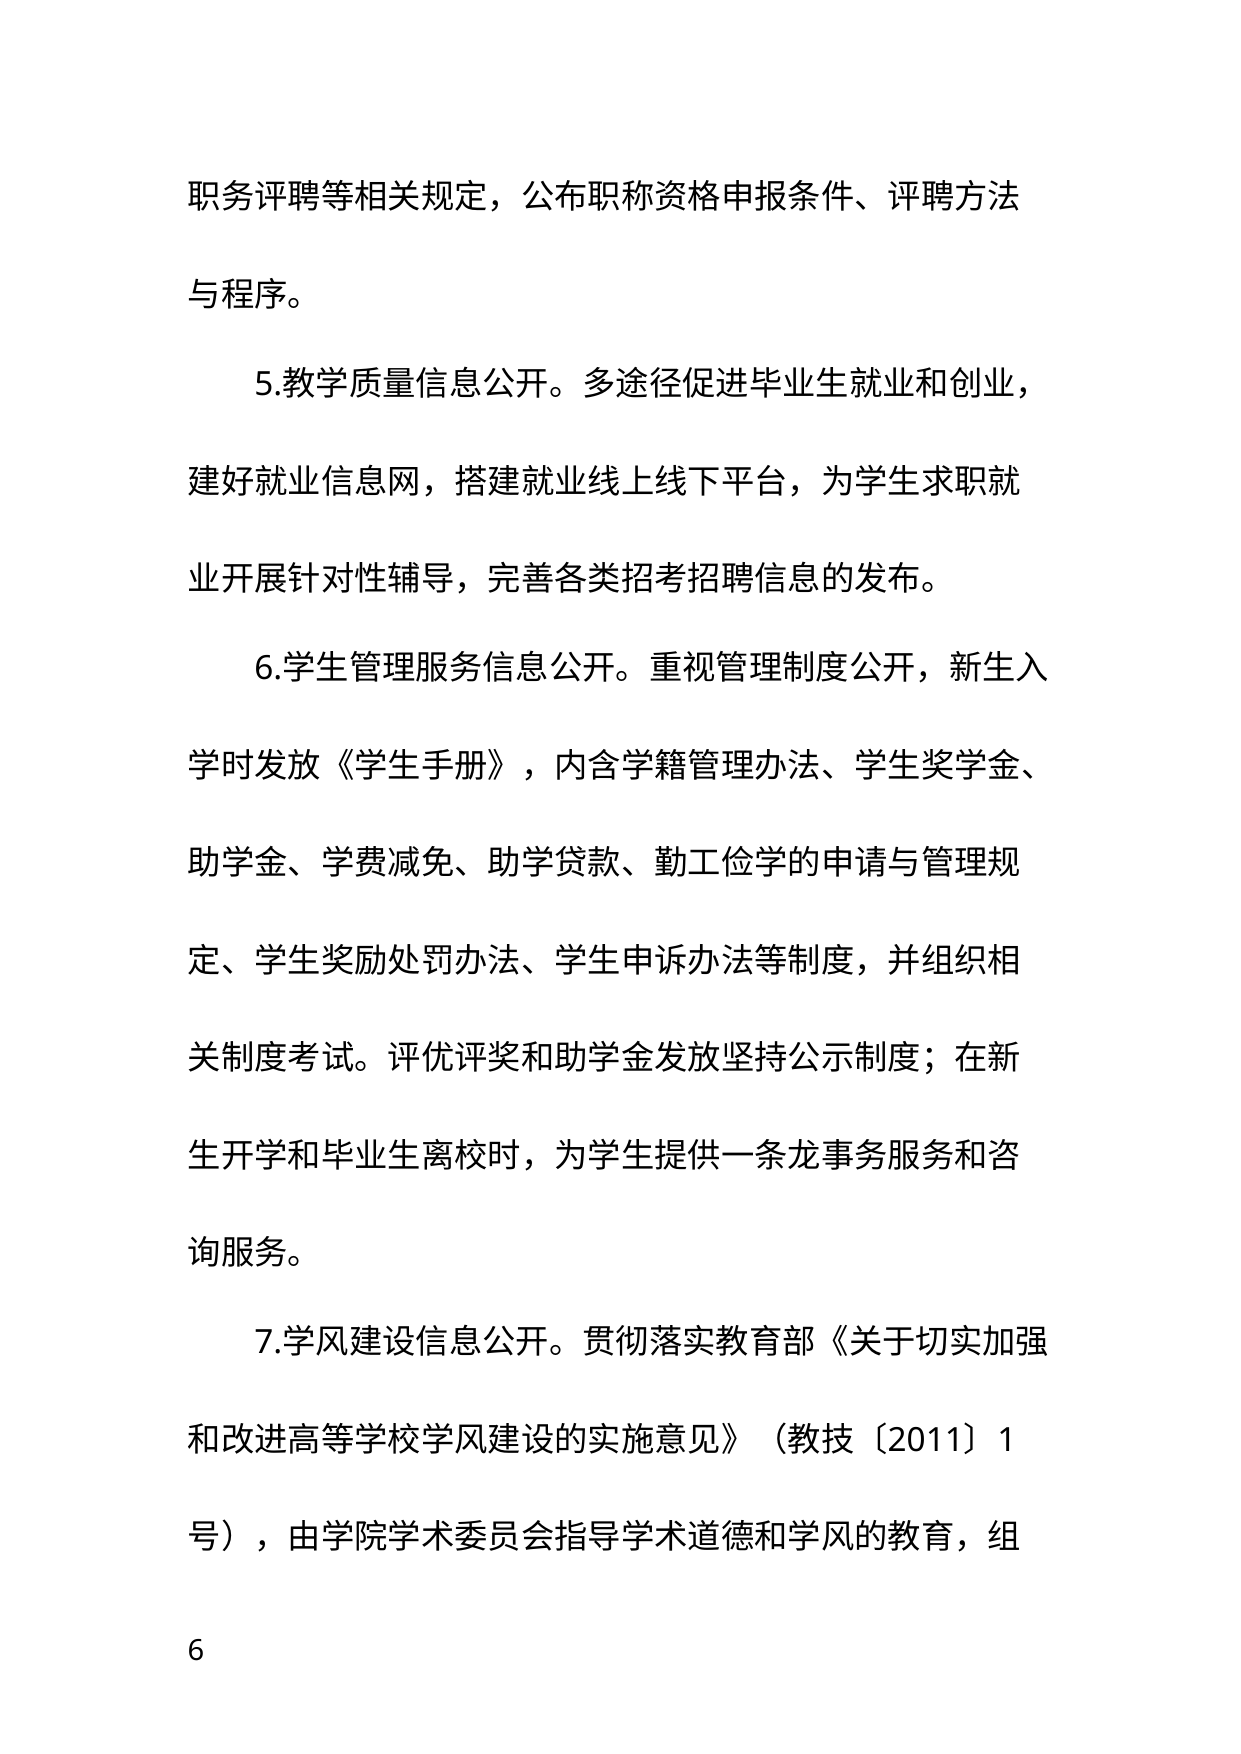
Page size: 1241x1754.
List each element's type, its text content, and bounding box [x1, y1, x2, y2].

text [187, 1307, 1053, 1567]
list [187, 162, 1053, 324]
list 教学质量信息公开。多途径促进毕业生就业和创业，建好就业信息网，搭建就业线上线下平台，为学生求职就业开展针对性辅导，完善各类招考招聘信息的发布。 [187, 348, 1053, 608]
text 6.学生管理服务信息公开。重视管理制度公开，新生入学时发放《学生手册》，内含学籍管理办法、学生奖学金、助学金、学费减免、助学贷款、勤工俭学的申请与管理规定、学生奖励处罚办法、学生申诉办法等制度，并组织相关制度考试。评优评奖和助学金发放坚持公示制度；在新生开学和毕业生离校时，为学生提供一条龙事务服务和咨询服务。 [187, 633, 1053, 1283]
